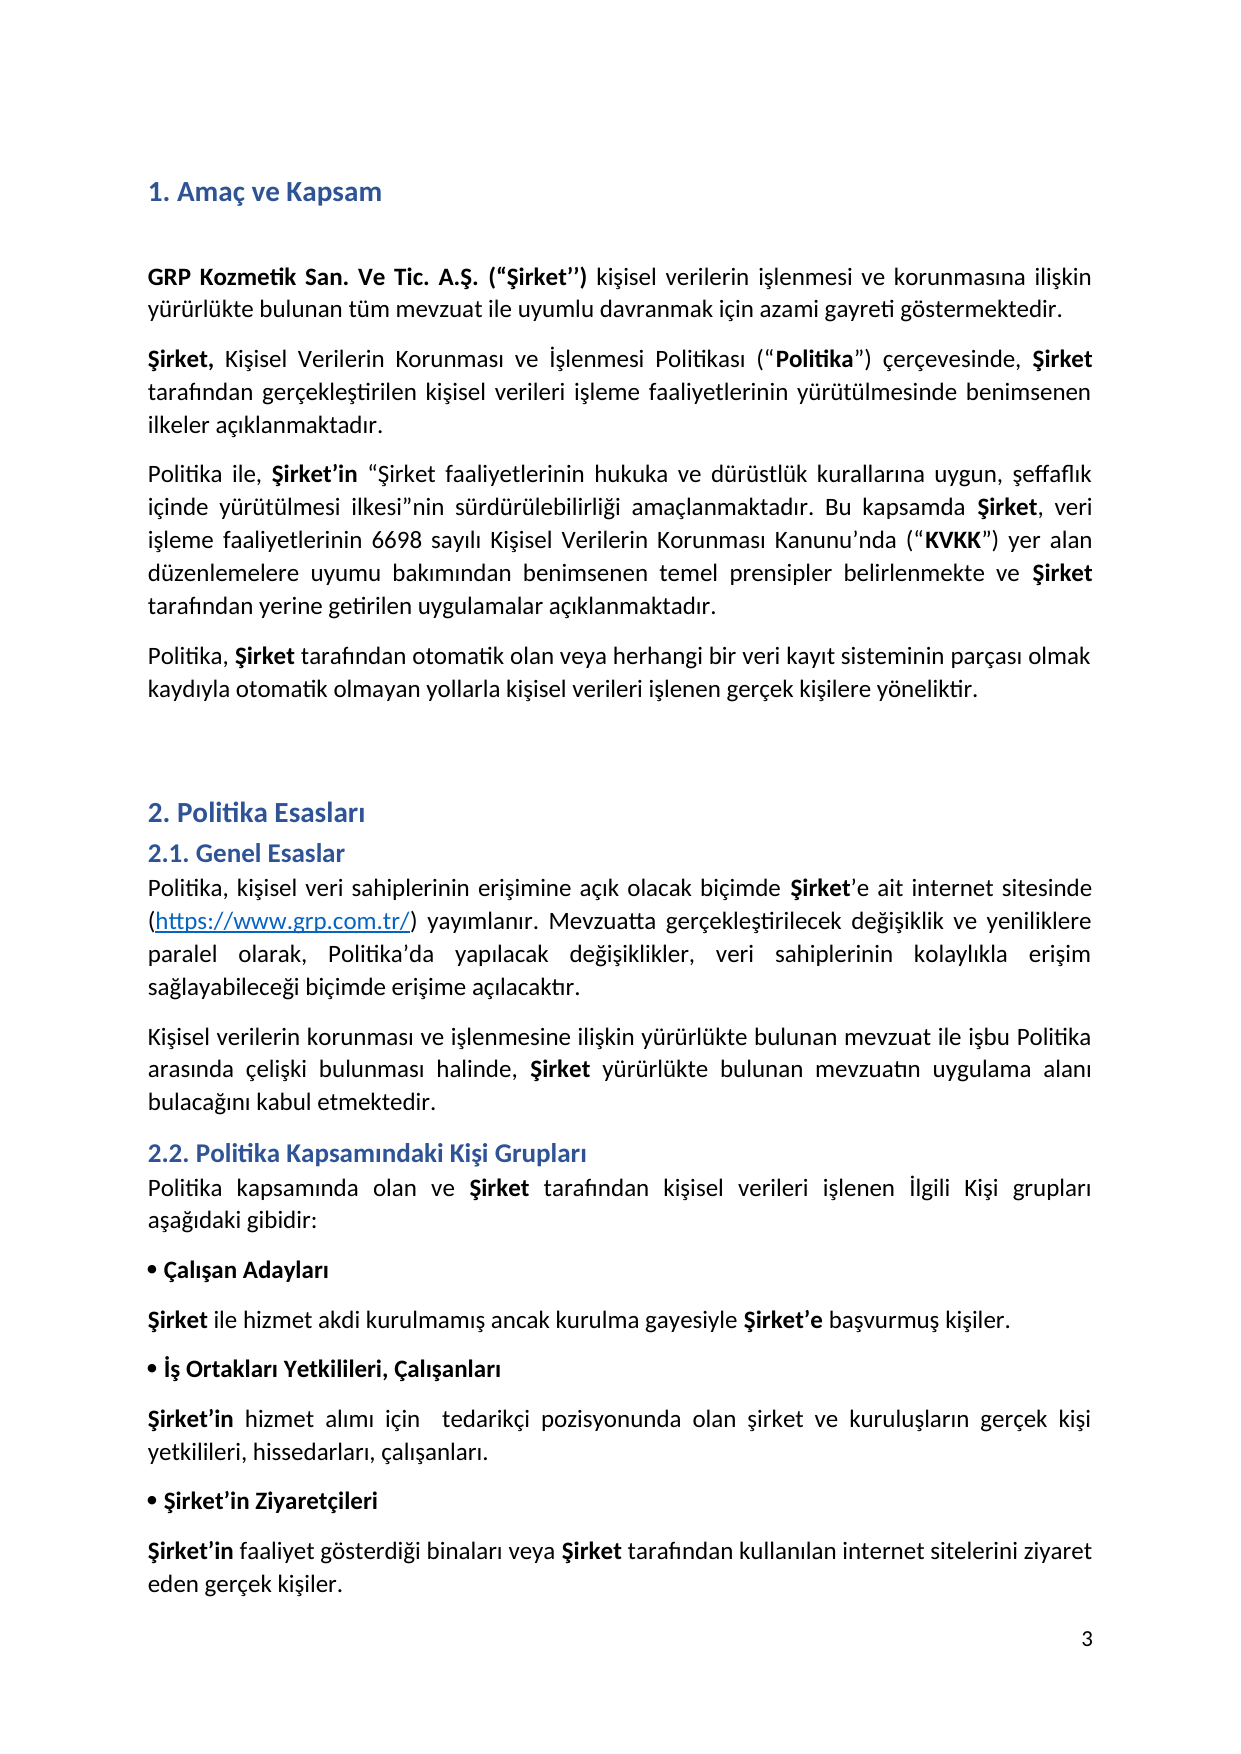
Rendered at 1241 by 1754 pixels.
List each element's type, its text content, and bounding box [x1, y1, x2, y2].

text Şirket ile hizmet akdi kurulmamış ancak kurulma gayesiyle Şirket’e başvurmuş kişiler. [148, 1304, 1093, 1334]
text Kişisel verilerin korunması ve işlenmesine ilişkin yürürlükte bulunan mevzuat ile işbu Politika arasında çelişki bulunması halinde, Şirket yürürlükte bulunan mevzuatın uygulama alanı bulacağını kabul etmektedir. [148, 1021, 1093, 1117]
text İş Ortakları Yetkilileri, Çalışanları [148, 1353, 1093, 1384]
text Şirket’in faaliyet gösterdiği binaları veya Şirket tarafından kullanılan internet sitelerini ziyaret eden gerçek kişiler. [148, 1535, 1093, 1598]
text Politika, Şirket tarafından otomatik olan veya herhangi bir veri kayıt sisteminin parçası olmak kaydıyla otomatik olmayan yollarla kişisel verileri işlenen gerçek kişilere yöneliktir. [148, 640, 1093, 703]
subtitle 2.1. Genel Esaslar [148, 837, 1093, 870]
text Politika ile, Şirket’in “Şirket faaliyetlerinin hukuka ve dürüstlük kurallarına uygun, şeffaflık içinde yürütülmesi ilkesi”nin sürdürülebilirliği amaçlanmaktadır. Bu kapsamda Şirket, veri işleme faaliyetlerinin 6698 sayılı Kişisel Verilerin Korunması Kanunu’nda (“KVKK”) yer alan düzenlemelere uyumu bakımından benimsenen temel prensipler belirlenmekte ve Şirket tarafından yerine getirilen uygulamalar açıklanmaktadır. [148, 458, 1093, 621]
subtitle 2.2. Politika Kapsamındaki Kişi Grupları [148, 1136, 1093, 1169]
subtitle 2. Politika Esasları [148, 794, 1093, 830]
text Politika, kişisel veri sahiplerinin erişimine açık olacak biçimde Şirket’e ait internet sitesinde (https://www.grp.com.tr/) yayımlanır. Mevzuatta gerçekleştirilecek değişiklik ve yeniliklere paralel olarak, Politika’da yapılacak değişiklikler, veri sahiplerinin kolaylıkla erişim sağlayabileceği biçimde erişime açılacaktır. [148, 872, 1093, 1002]
text Şirket’in Ziyaretçileri [148, 1485, 1093, 1516]
text Çalışan Adayları [148, 1254, 1093, 1285]
text Şirket, Kişisel Verilerin Korunması ve İşlenmesi Politikası (“Politika”) çerçevesinde, Şirket tarafından gerçekleştirilen kişisel verileri işleme faaliyetlerinin yürütülmesinde benimsenen ilkeler açıklanmaktadır. [148, 343, 1093, 439]
text Şirket’in hizmet alımı için tedarikçi pozisyonunda olan şirket ve kuruluşların gerçek kişi yetkilileri, hissedarları, çalışanları. [148, 1403, 1093, 1466]
text GRP Kozmetik San. Ve Tic. A.Ş. (“Şirket’’) kişisel verilerin işlenmesi ve korunmasına ilişkin yürürlükte bulunan tüm mevzuat ile uyumlu davranmak için azami gayreti göstermektedir. [148, 261, 1093, 324]
subtitle 1. Amaç ve Kapsam [148, 173, 1093, 208]
text Politika kapsamında olan ve Şirket tarafından kişisel verileri işlenen İlgili Kişi grupları aşağıdaki gibidir: [148, 1172, 1093, 1235]
